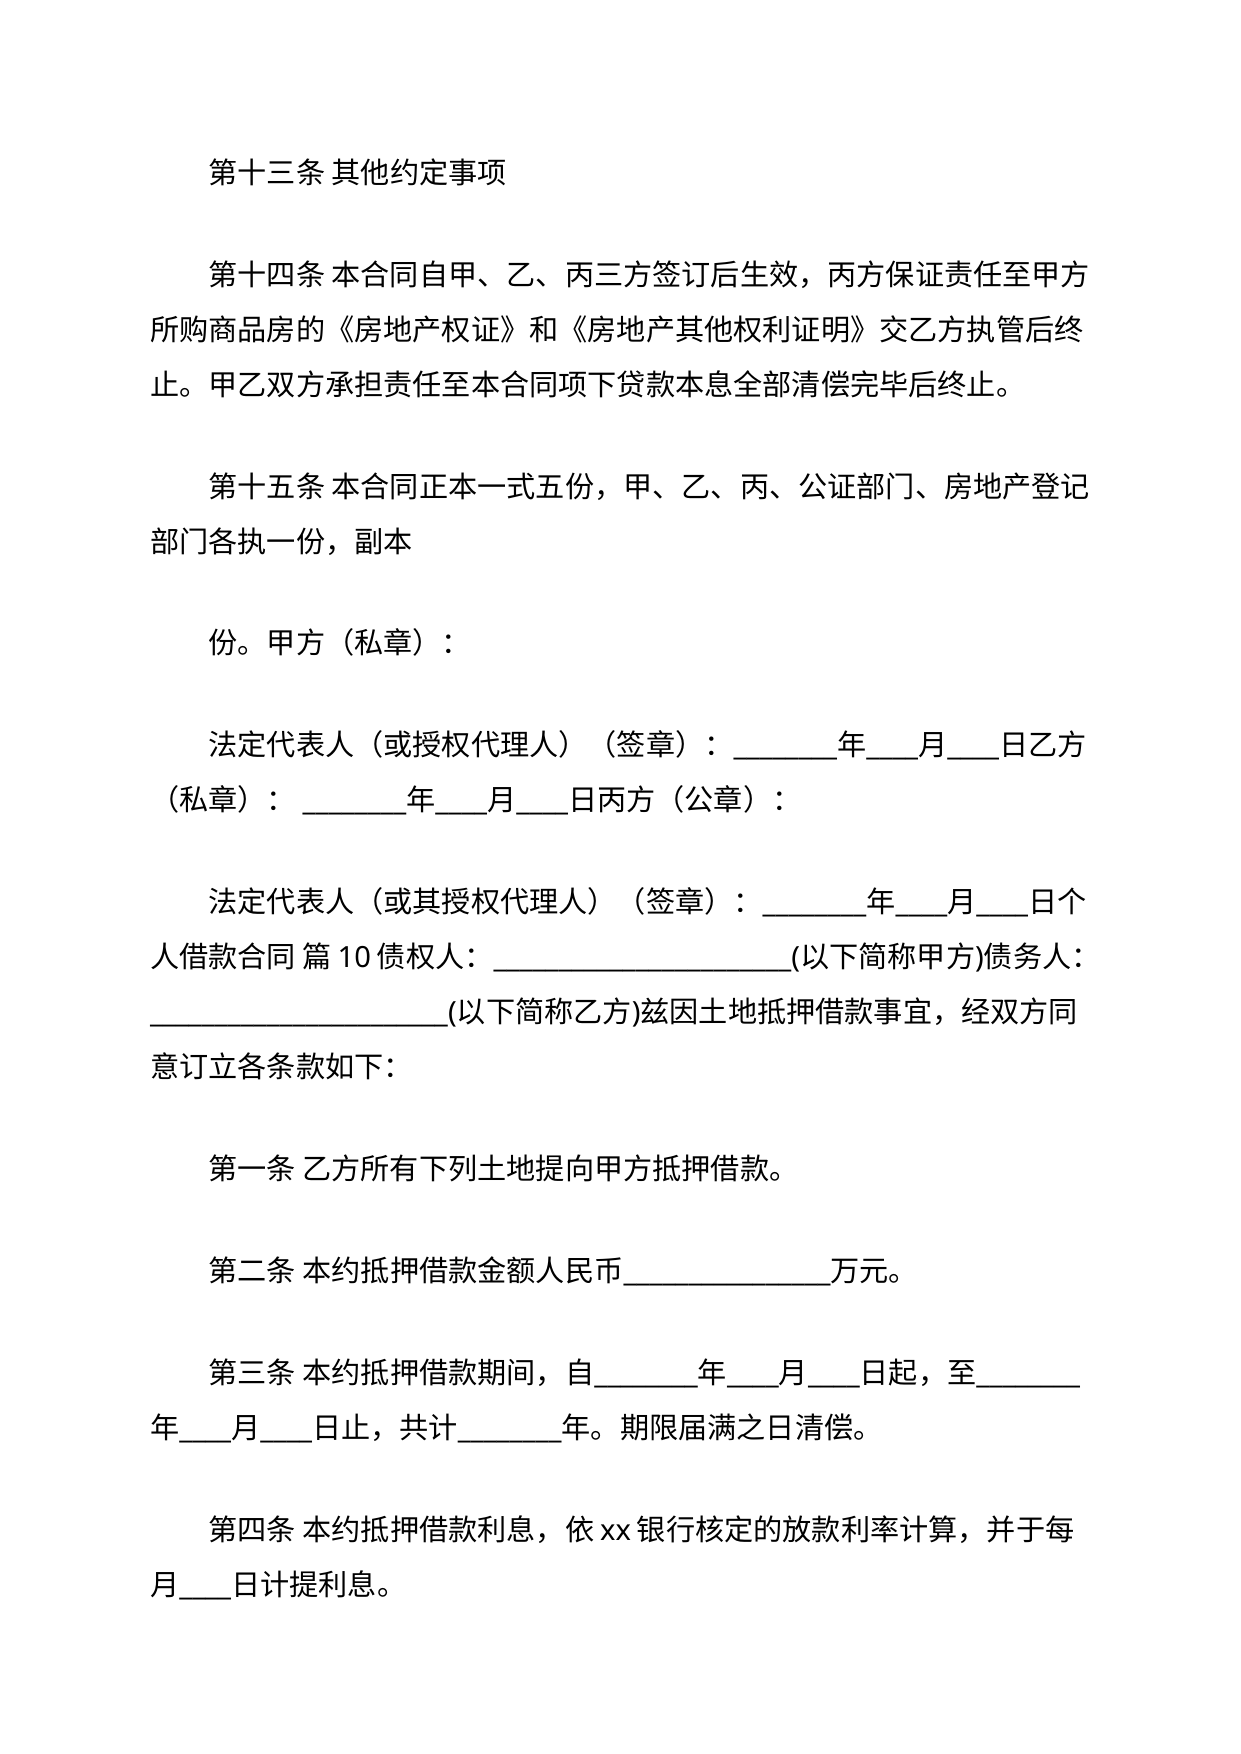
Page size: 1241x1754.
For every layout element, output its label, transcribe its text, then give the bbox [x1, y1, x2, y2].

text 法定代表人（或其授权代理人）（签章）：________年____月____日个人借款合同 篇10债权人：_______________________(以下简称甲方)债务人：_______________________(以下简称乙方)兹因土地抵押借款事宜，经双方同意订立各条款如下： [150, 879, 1090, 1086]
text 第十三条 其他约定事项 [150, 150, 1090, 192]
text 第三条 本约抵押借款期间，自________年____月____日起，至________年____月____日止，共计________年。期限届满之日清偿。 [150, 1349, 1090, 1447]
text 第二条 本约抵押借款金额人民币________________万元。 [150, 1247, 1090, 1290]
text 份。甲方（私章）： [150, 620, 1090, 662]
text 第十四条 本合同自甲、乙、丙三方签订后生效，丙方保证责任至甲方所购商品房的《房地产权证》和《房地产其他权利证明》交乙方执管后终止。甲乙双方承担责任至本合同项下贷款本息全部清偿完毕后终止。 [150, 252, 1090, 404]
text 第四条 本约抵押借款利息，依xx银行核定的放款利率计算，并于每月____日计提利息。 [150, 1506, 1090, 1604]
text 法定代表人（或授权代理人）（签章）：________年____月____日乙方（私章）： ________年____月____日丙方（公章）： [150, 722, 1090, 819]
text 第一条 乙方所有下列土地提向甲方抵押借款。 [150, 1146, 1090, 1188]
text 第十五条 本合同正本一式五份，甲、乙、丙、公证部门、房地产登记部门各执一份，副本 [150, 463, 1090, 561]
